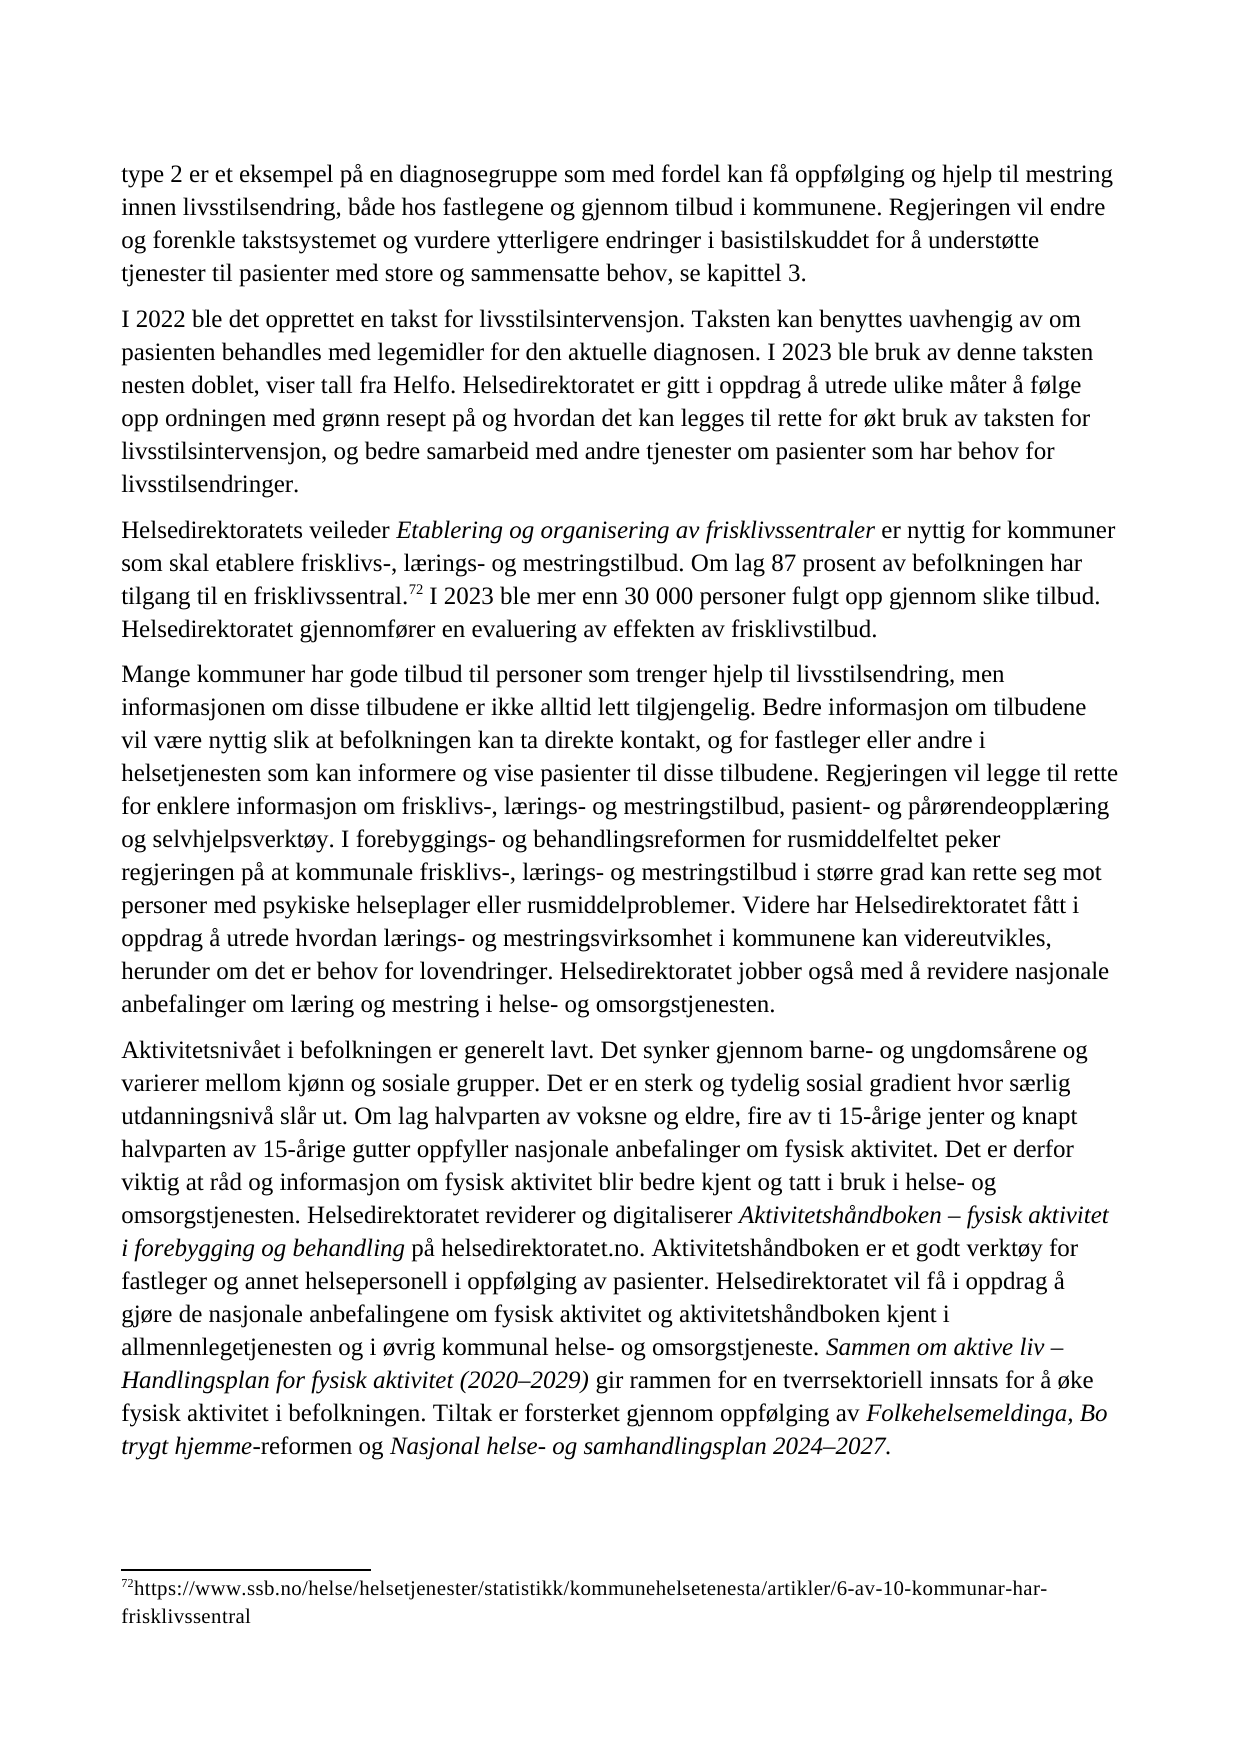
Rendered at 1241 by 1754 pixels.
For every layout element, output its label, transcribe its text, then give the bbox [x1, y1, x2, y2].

text Mange kommuner har gode tilbud til personer som trenger hjelp til livsstilsendring, men informasjonen om disse tilbudene er ikke alltid lett tilgjengelig. Bedre informasjon om tilbudene vil være nyttig slik at befolkningen kan ta direkte kontakt, og for fastleger eller andre i helsetjenesten som kan informere og vise pasienter til disse tilbudene. Regjeringen vil legge til rette for enklere informasjon om frisklivs-, lærings- og mestringstilbud, pasient- og pårørendeopplæring og selvhjelpsverktøy. I forebyggings- og behandlingsreformen for rusmiddelfeltet peker regjeringen på at kommunale frisklivs-, lærings- og mestringstilbud i større grad kan rette seg mot personer med psykiske helseplager eller rusmiddelproblemer. Videre har Helsedirektoratet fått i oppdrag å utrede hvordan lærings- og mestringsvirksomhet i kommunene kan videreutvikles, herunder om det er behov for lovendringer. Helsedirektoratet jobber også med å revidere nasjonale anbefalinger om læring og mestring i helse- og omsorgstjenesten. [121, 659, 1119, 1018]
text Helsedirektoratets veileder Etablering og organisering av frisklivssentraler er nyttig for kommuner som skal etablere frisklivs-, lærings- og mestringstilbud. Om lag 87 prosent av befolkningen har tilgang til en frisklivssentral. I 2023 ble mer enn 30 000 personer fulgt opp gjennom slike tilbud. Helsedirektoratet gjennomfører en evaluering av effekten av frisklivstilbud. [121, 515, 1119, 642]
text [121, 159, 1119, 287]
text I 2022 ble det opprettet en takst for livsstilsintervensjon. Taksten kan benyttes uavhengig av om pasienten behandles med legemidler for den aktuelle diagnosen. I 2023 ble bruk av denne taksten nesten doblet, viser tall fra Helfo. Helsedirektoratet er gitt i oppdrag å utrede ulike måter å følge opp ordningen med grønn resept på og hvordan det kan legges til rette for økt bruk av taksten for livsstilsintervensjon, og bedre samarbeid med andre tjenester om pasienter som har behov for livsstilsendringer. [121, 304, 1119, 498]
text Aktivitetsnivået i befolkningen er generelt lavt. Det synker gjennom barne- og ungdomsårene og varierer mellom kjønn og sosiale grupper. Det er en sterk og tydelig sosial gradient hvor særlig utdanningsnivå slår ut. Om lag halvparten av voksne og eldre, fire av ti 15-årige jenter og knapt halvparten av 15-årige gutter oppfyller nasjonale anbefalinger om fysisk aktivitet. Det er derfor viktig at råd og informasjon om fysisk aktivitet blir bedre kjent og tatt i bruk i helse- og omsorgstjenesten. Helsedirektoratet reviderer og digitaliserer Aktivitetshåndboken – fysisk aktivitet i forebygging og behandling på helsedirektoratet.no. Aktivitetshåndboken er et godt verktøy for fastleger og annet helsepersonell i oppfølging av pasienter. Helsedirektoratet vil få i oppdrag å gjøre de nasjonale anbefalingene om fysisk aktivitet og aktivitetshåndboken kjent i allmennlegetjenesten og i øvrig kommunal helse- og omsorgstjeneste. Sammen om aktive liv – Handlingsplan for fysisk aktivitet (2020–2029) gir rammen for en tverrsektoriell innsats for å øke fysisk aktivitet i befolkningen. Tiltak er forsterket gjennom oppfølging av Folkehelsemeldinga, Bo trygt hjemme-reformen og Nasjonal helse- og samhandlingsplan 2024–2027. [121, 1035, 1119, 1460]
